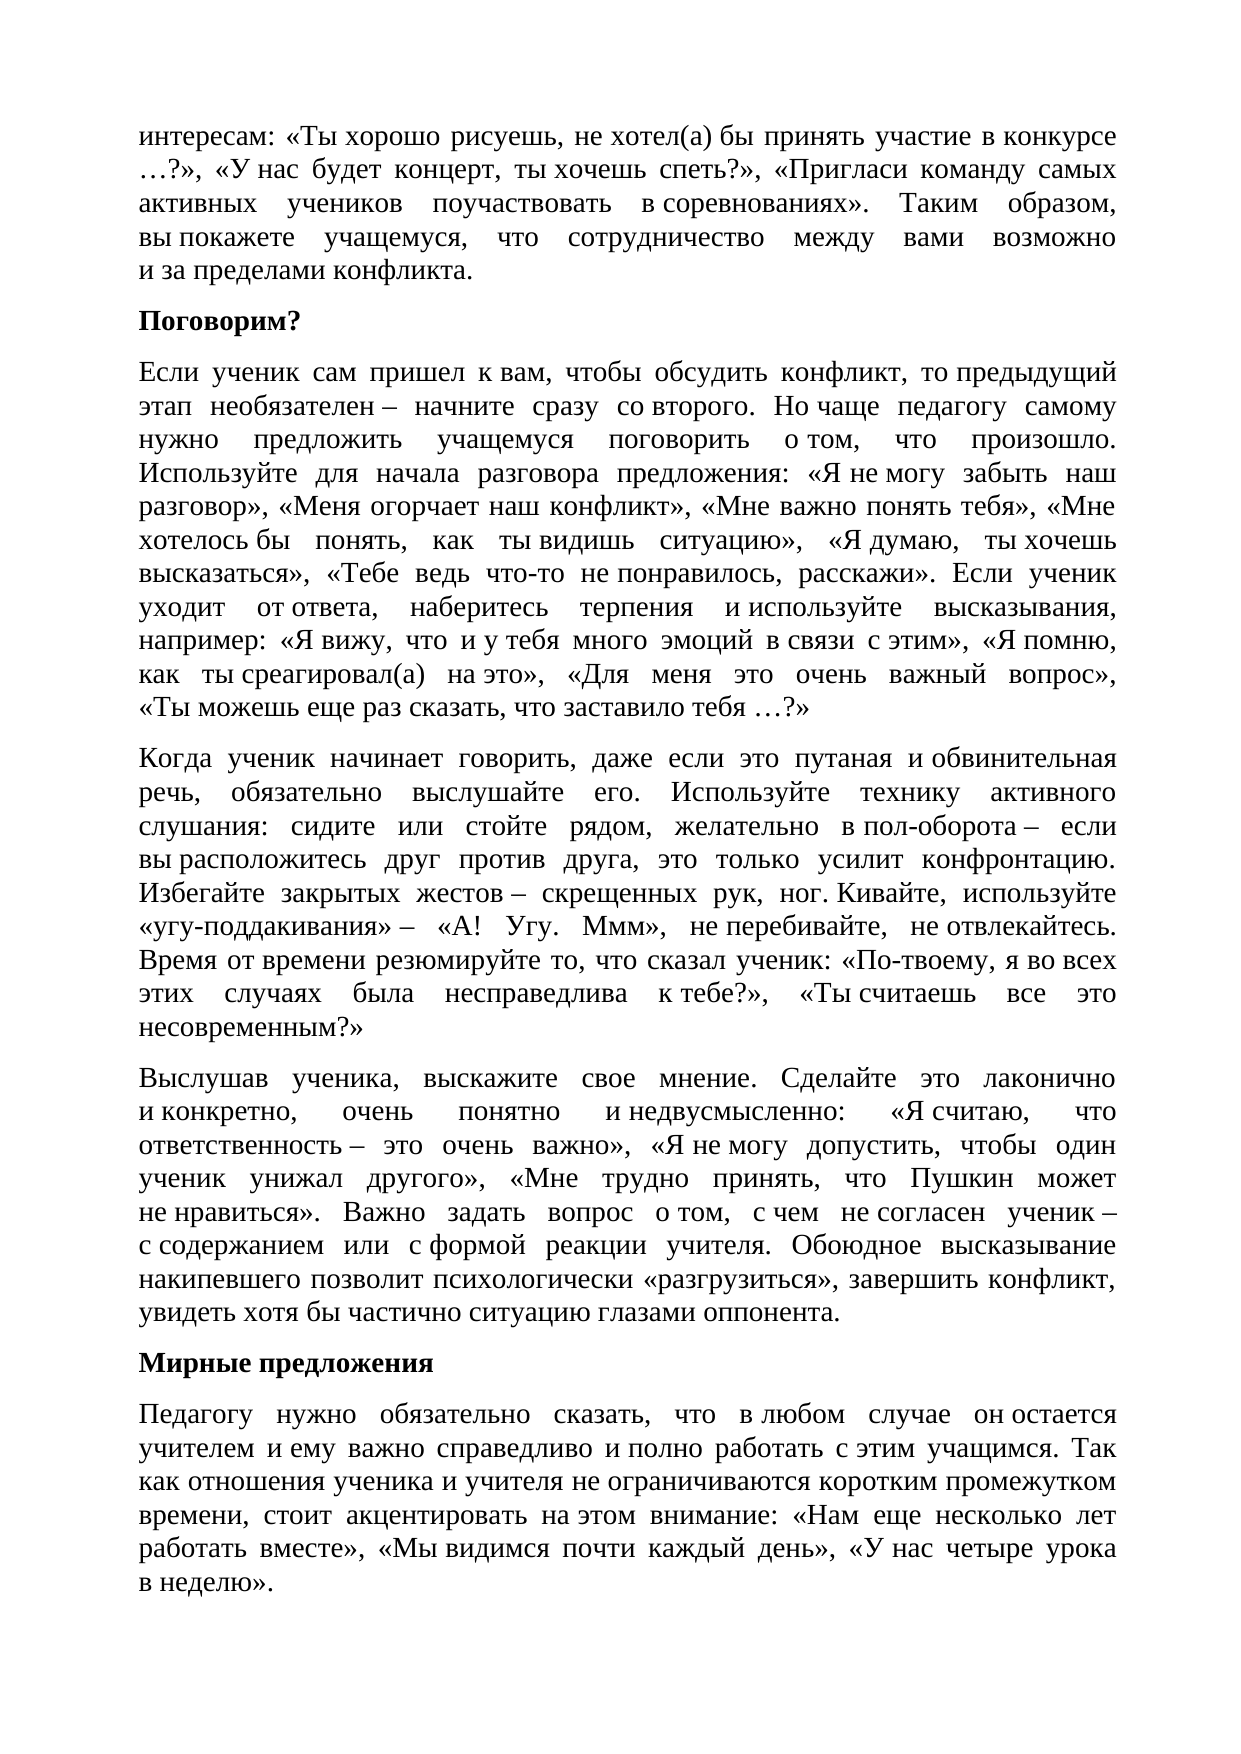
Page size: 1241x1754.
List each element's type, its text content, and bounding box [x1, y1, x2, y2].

text Поговорим? [138, 303, 1117, 337]
text Педагогу нужно обязательно сказать, что в любом случае он остается учителем и ему важно справедливо и полно работать с этим учащимся. Так как отношения ученика и учителя не ограничиваются коротким промежутком времени, стоит акцентировать на этом внимание: «Нам еще несколько лет работать вместе», «Мы видимся почти каждый день», «У нас четыре урока в неделю». [138, 1396, 1117, 1598]
text Выслушав ученика, выскажите свое мнение. Сделайте это лаконично и конкретно, очень понятно и недвусмысленно: «Я считаю, что ответственность – это очень важно», «Я не могу допустить, чтобы один ученик унижал другого», «Мне трудно принять, что Пушкин может не нравиться». Важно задать вопрос о том, с чем не согласен ученик – с содержанием или с формой реакции учителя. Обоюдное высказывание накипевшего позволит психологически «разгрузиться», завершить конфликт, увидеть хотя бы частично ситуацию глазами оппонента. [138, 1060, 1117, 1328]
text Когда ученик начинает говорить, даже если это путаная и обвинительная речь, обязательно выслушайте его. Используйте технику активного слушания: сидите или стойте рядом, желательно в пол-оборота – если вы расположитесь друг против друга, это только усилит конфронтацию. Избегайте закрытых жестов – скрещенных рук, ног. Кивайте, используйте «угу-поддакивания» – «А! Угу. Ммм», не перебивайте, не отвлекайтесь. Время от времени резюмируйте то, что сказал ученик: «По-твоему, я во всех этих случаях была несправедлива к тебе?», «Ты считаешь все это несовременным?» [138, 741, 1117, 1042]
text Если ученик сам пришел к вам, чтобы обсудить конфликт, то предыдущий этап необязателен – начните сразу со второго. Но чаще педагогу самому нужно предложить учащемуся поговорить о том, что произошло. Используйте для начала разговора предложения: «Я не могу забыть наш разговор», «Меня огорчает наш конфликт», «Мне важно понять тебя», «Мне хотелось бы понять, как ты видишь ситуацию», «Я думаю, ты хочешь высказаться», «Тебе ведь что-то не понравилось, расскажи». Если ученик уходит от ответа, наберитесь терпения и используйте высказывания, например: «Я вижу, что и у тебя много эмоций в связи с этим», «Я помню, как ты среагировал(а) на это», «Для меня это очень важный вопрос», «Ты можешь еще раз сказать, что заставило тебя …?» [138, 354, 1117, 723]
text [138, 118, 1117, 286]
text Мирные предложения [138, 1346, 1117, 1379]
